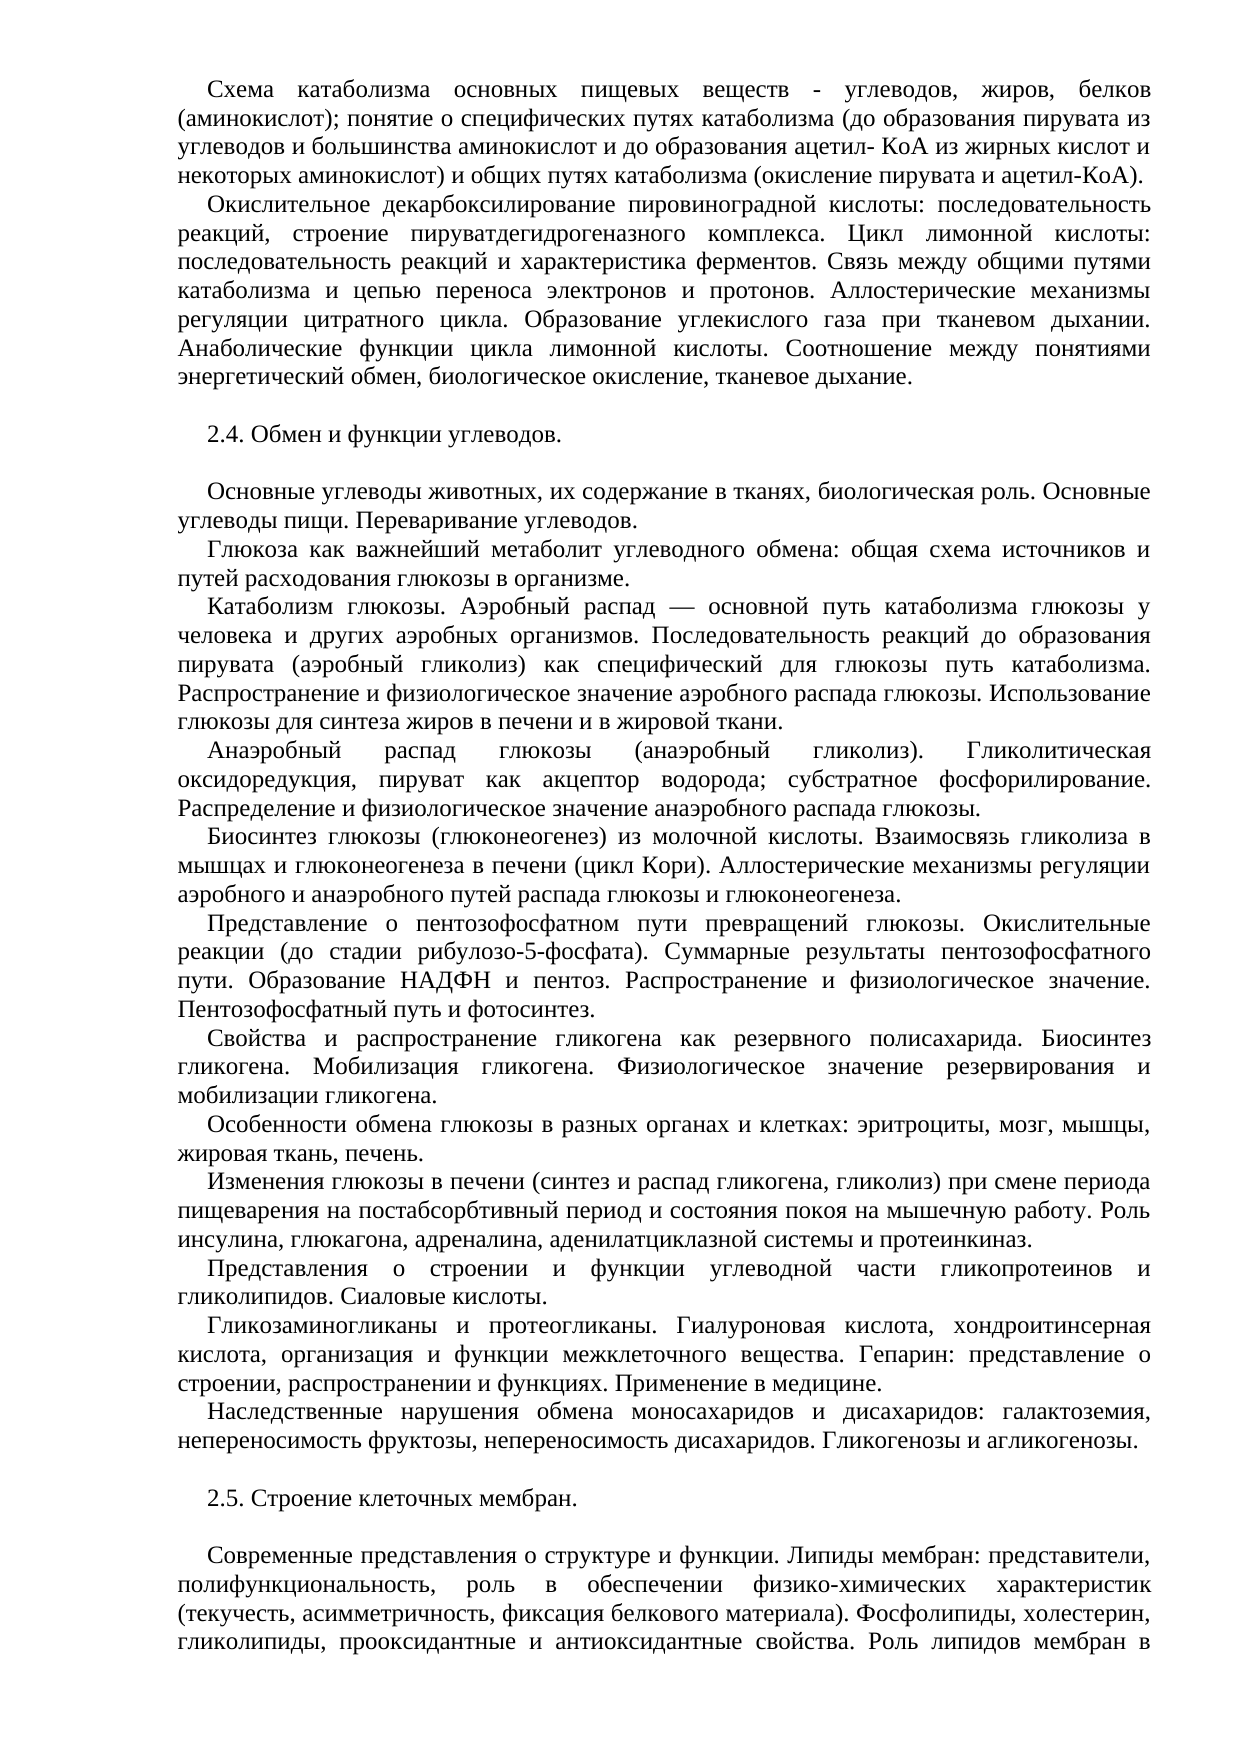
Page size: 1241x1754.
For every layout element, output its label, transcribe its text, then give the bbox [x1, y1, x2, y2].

text Окислительное декарбоксилирование пировиноградной кислоты: последовательность реакций, строение пируватдегидрогеназного комплекса. Цикл лимонной кислоты: последовательность реакций и характеристика ферментов. Связь между общими путями катаболизма и цепью переноса электронов и протонов. Аллостерические механизмы регуляции цитратного цикла. Образование углекислого газа при тканевом дыхании. Анаболические функции цикла лимонной кислоты. Соотношение между понятиями энергетический обмен, биологическое окисление, тканевое дыхание. [177, 189, 1152, 390]
text Представления о строении и функции углеводной части гликопротеинов и гликолипидов. Сиаловые кислоты. [177, 1253, 1152, 1310]
text Наследственные нарушения обмена моносахаридов и дисахаридов: галактоземия, непереносимость фруктозы, непереносимость дисахаридов. Гликогенозы и агликогенозы. [177, 1396, 1152, 1454]
text Схема катаболизма основных пищевых веществ - углеводов, жиров, белков (аминокислот); понятие о специфических путях катаболизма (до образования пирувата из углеводов и большинства аминокислот и до образования ацетил- КоА из жирных кислот и некоторых аминокислот) и общих путях катаболизма (окисление пирувата и ацетил-КоА). [177, 74, 1152, 189]
text Изменения глюкозы в печени (синтез и распад гликогена, гликолиз) при смене периода пищеварения на постабсорбтивный период и состояния покоя на мышечную работу. Роль инсулина, глюкагона, адреналина, аденилатциклазной системы и протеинкиназ. [177, 1166, 1152, 1253]
text Катаболизм глюкозы. Аэробный распад — основной путь катаболизма глюкозы у человека и других аэробных организмов. Последовательность реакций до образования пирувата (аэробный гликолиз) как специфический для глюкозы путь катаболизма. Распространение и физиологическое значение аэробного распада глюкозы. Использование глюкозы для синтеза жиров в печени и в жировой ткани. [177, 591, 1152, 735]
text 2.5. Строение клеточных мембран. [177, 1483, 1152, 1511]
text Основные углеводы животных, их содержание в тканях, биологическая роль. Основные углеводы пищи. Переваривание углеводов. [177, 476, 1152, 534]
text Свойства и распространение гликогена как резервного полисахарида. Биосинтез гликогена. Мобилизация гликогена. Физиологическое значение резервирования и мобилизации гликогена. [177, 1023, 1152, 1109]
text Анаэробный распад глюкозы (анаэробный гликолиз). Гликолитическая оксидоредукция, пируват как акцептор водорода; субстратное фосфорилирование. Распределение и физиологическое значение анаэробного распада глюкозы. [177, 735, 1152, 821]
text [177, 1540, 1152, 1655]
text Представление о пентозофосфатном пути превращений глюкозы. Окислительные реакции (до стадии рибулозо-5-фосфата). Суммарные результаты пентозофосфатного пути. Образование НАДФН и пентоз. Распространение и физиологическое значение. Пентозофосфатный путь и фотосинтез. [177, 908, 1152, 1023]
text Глюкоза как важнейший метаболит углеводного обмена: общая схема источников и путей расходования глюкозы в организме. [177, 534, 1152, 591]
text Особенности обмена глюкозы в разных органах и клетках: эритроциты, мозг, мышцы, жировая ткань, печень. [177, 1109, 1152, 1166]
text Биосинтез глюкозы (глюконеогенез) из молочной кислоты. Взаимосвязь гликолиза в мышцах и глюконеогенеза в печени (цикл Кори). Аллостерические механизмы регуляции аэробного и анаэробного путей распада глюкозы и глюконеогенеза. [177, 821, 1152, 908]
text 2.4. Обмен и функции углеводов. [177, 419, 1152, 448]
text Гликозаминогликаны и протеогликаны. Гиалуроновая кислота, хондроитинсерная кислота, организация и функции межклеточного вещества. Гепарин: представление о строении, распространении и функциях. Применение в медицине. [177, 1310, 1152, 1396]
